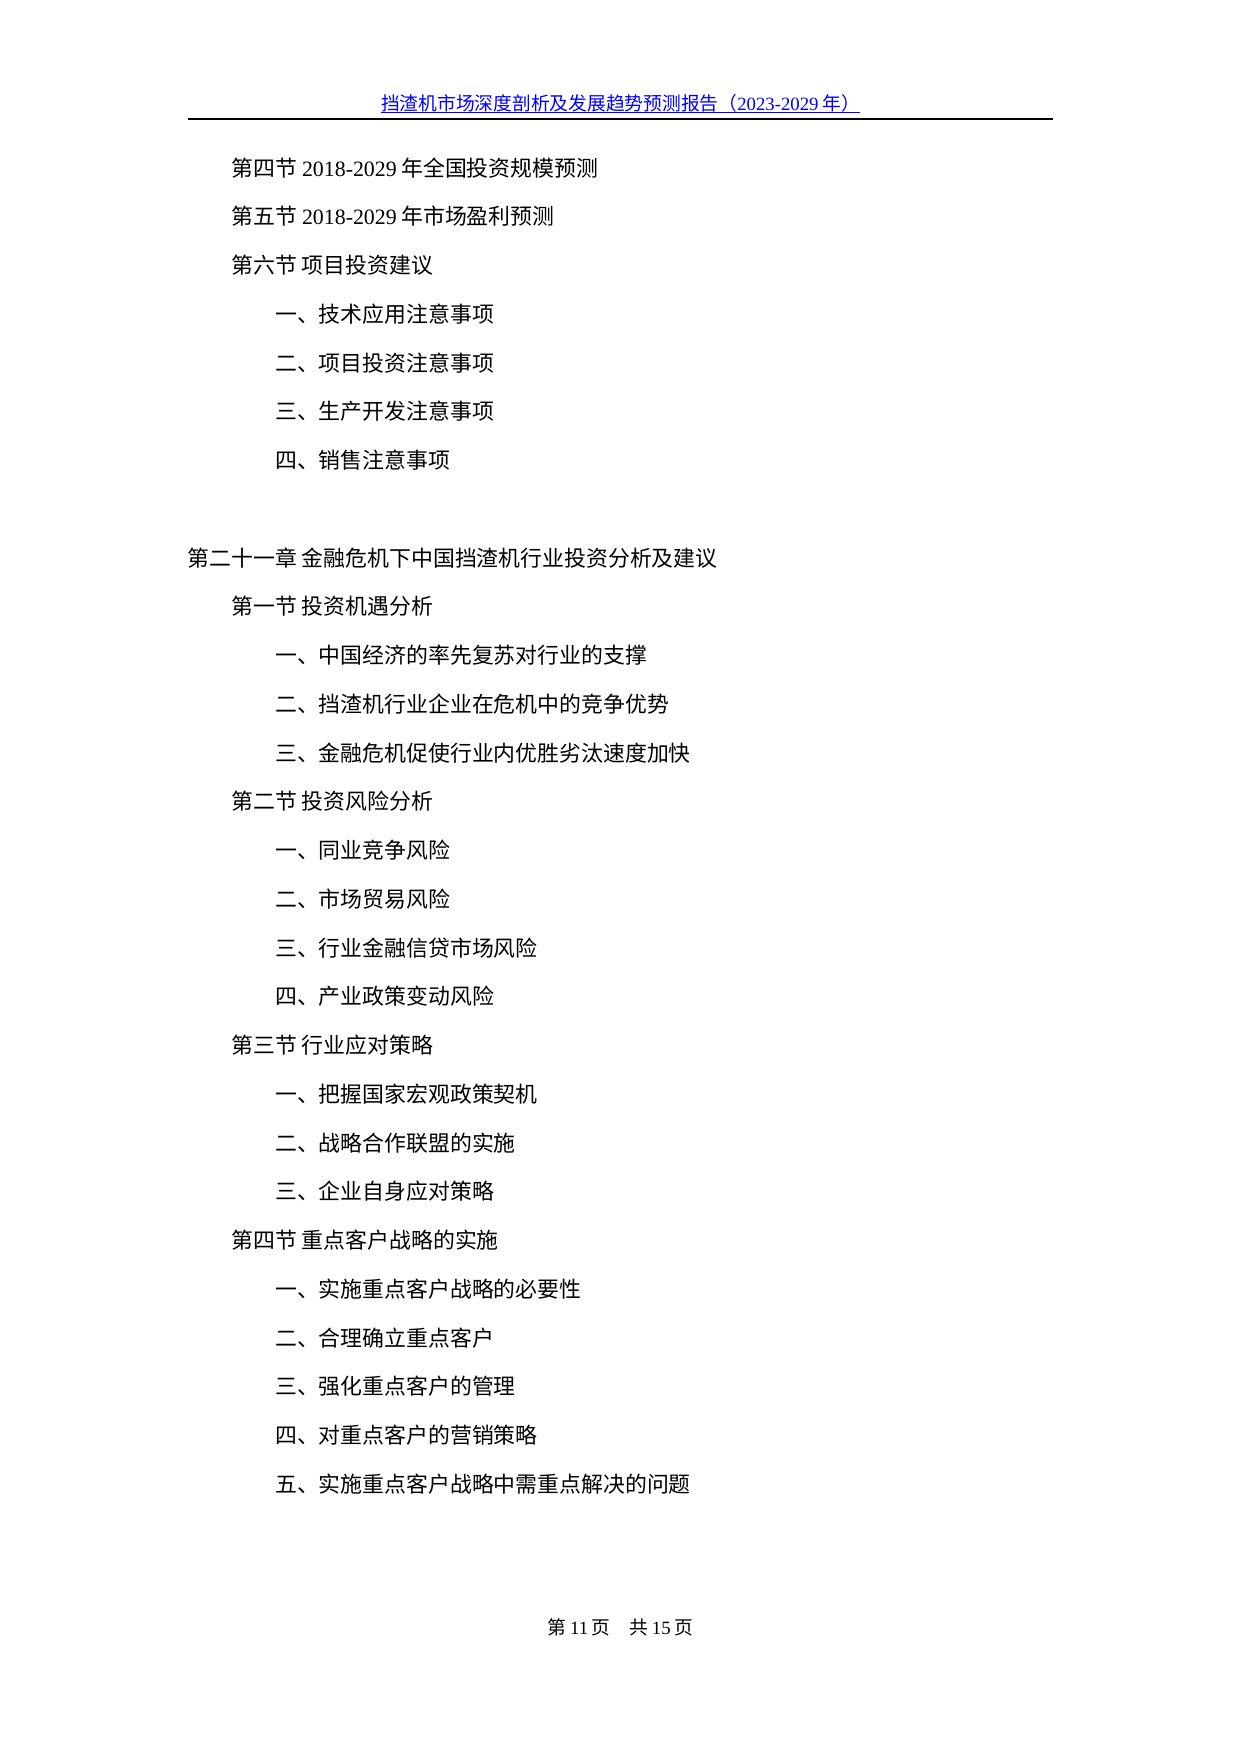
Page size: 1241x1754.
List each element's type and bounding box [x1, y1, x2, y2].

text [187, 150, 1053, 1499]
